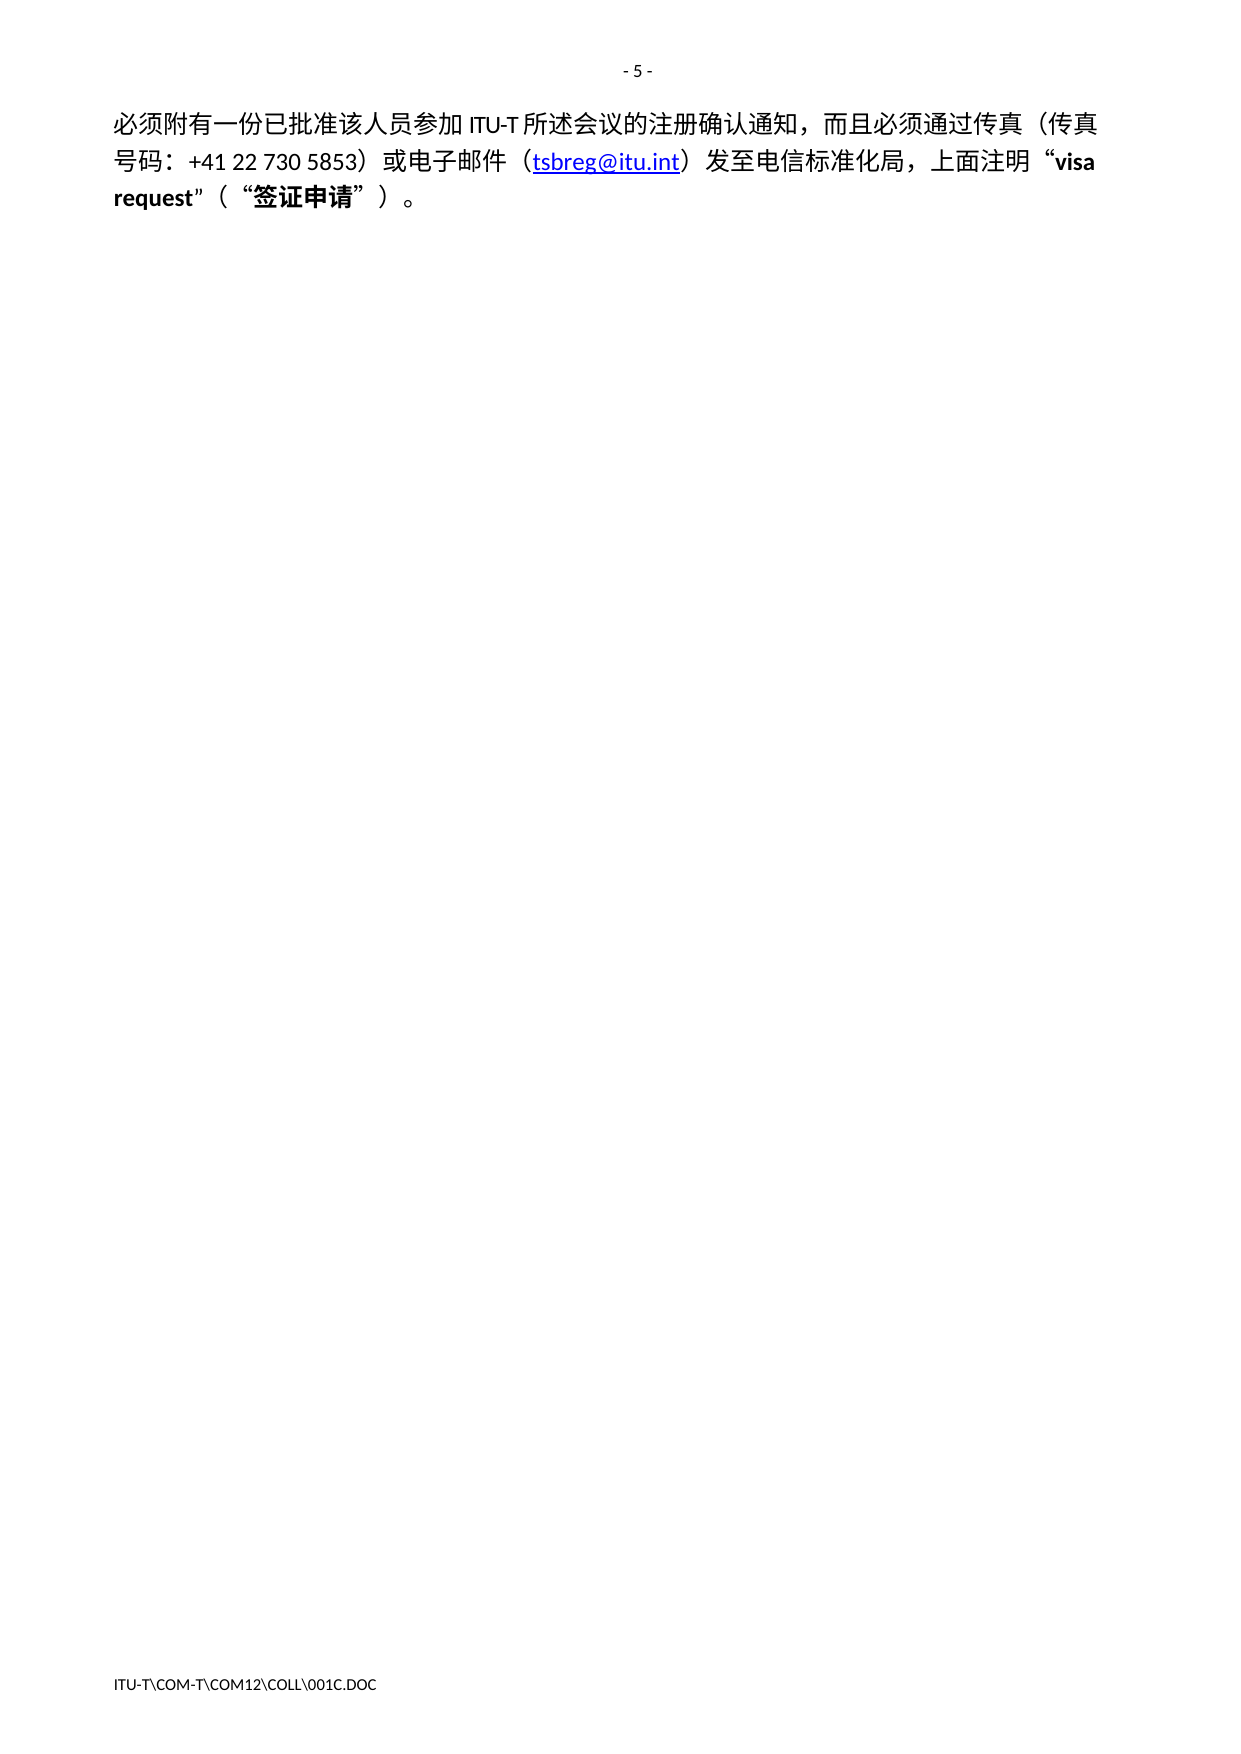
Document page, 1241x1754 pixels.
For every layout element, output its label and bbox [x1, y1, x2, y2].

text [113, 105, 1117, 214]
